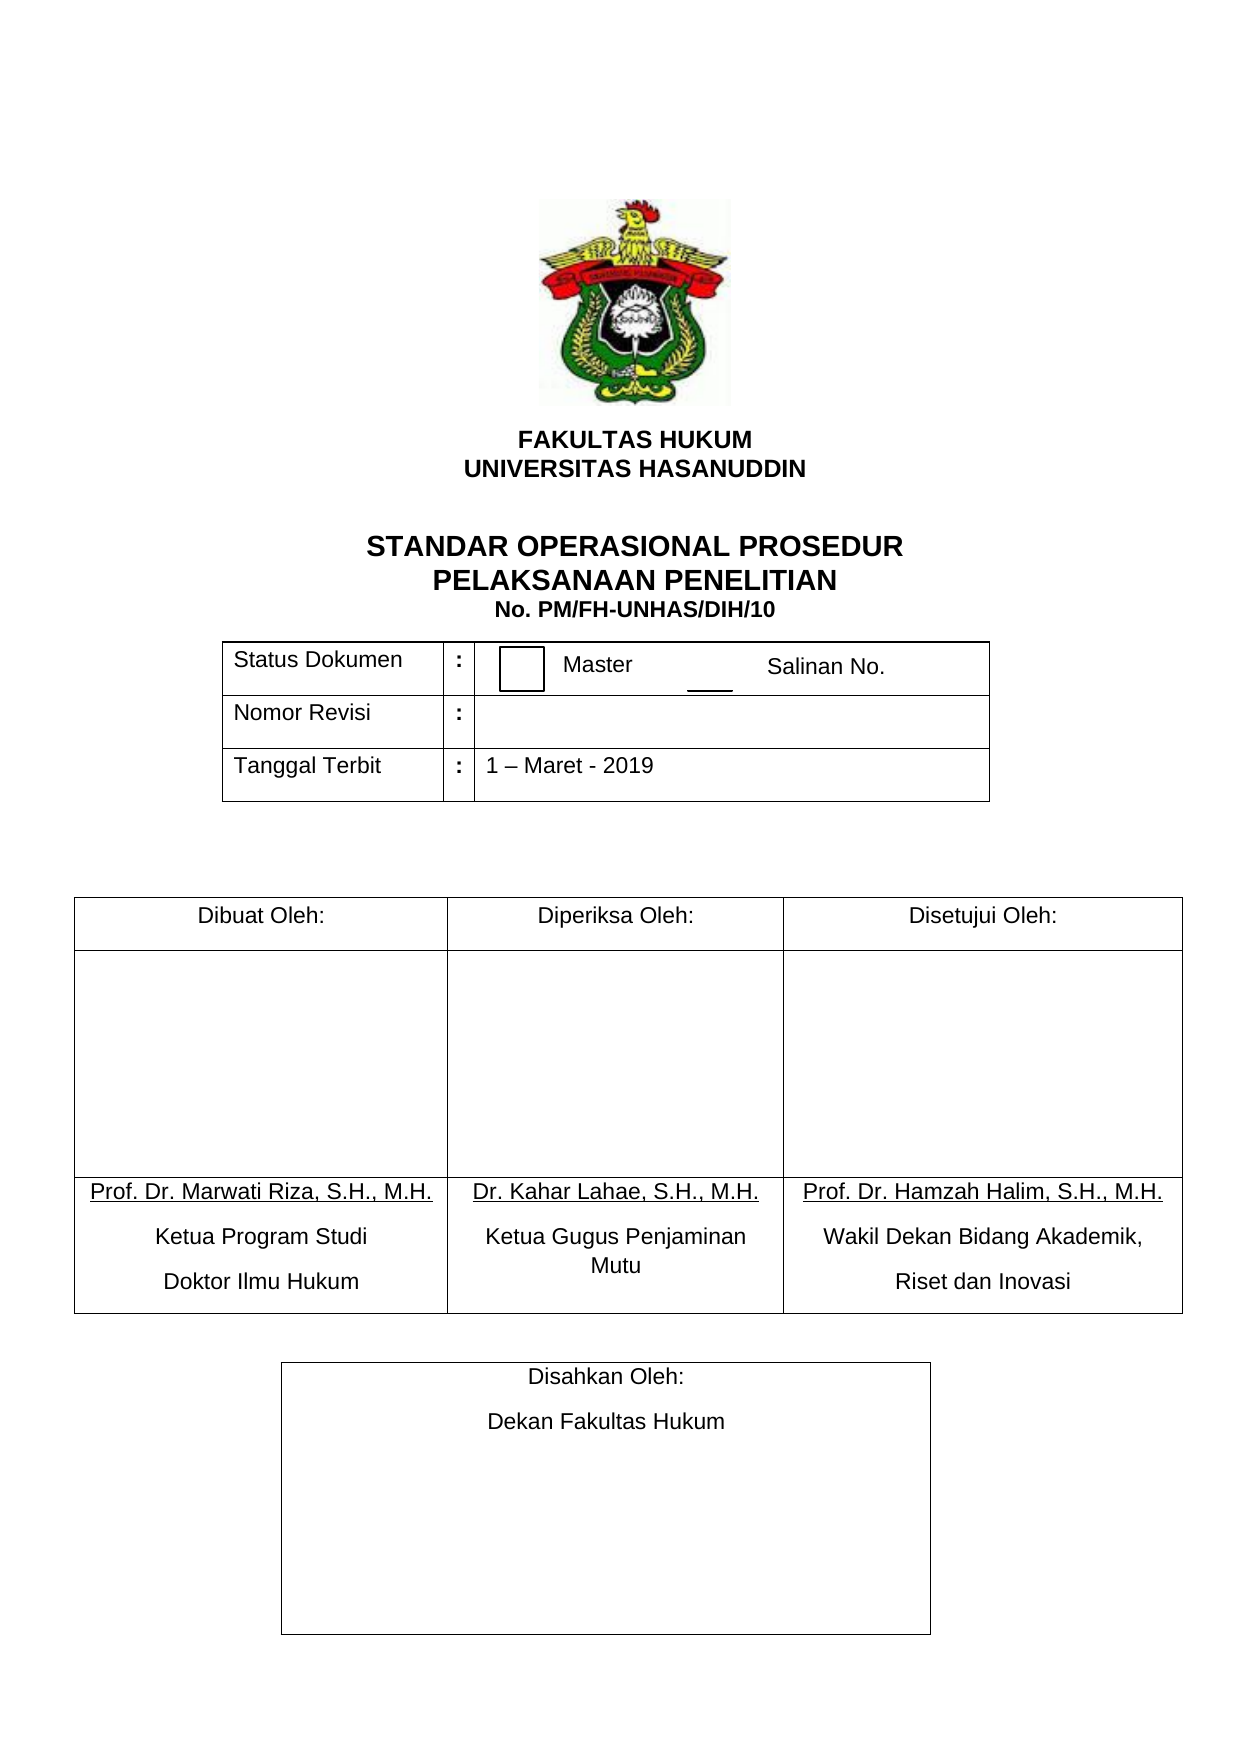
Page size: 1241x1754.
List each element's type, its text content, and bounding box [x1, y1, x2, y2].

picture [538, 199, 731, 406]
text UNIVERSITAS HASANUDDIN [148, 454, 1122, 482]
table_cell [75, 951, 447, 1177]
table_cell 1 – Maret - 2019 [475, 749, 989, 801]
table_cell [475, 696, 989, 748]
text PELAKSANAAN PENELITIAN [148, 563, 1122, 596]
table_header Dibuat Oleh: [75, 898, 447, 950]
table_header [475, 643, 989, 694]
text STANDAR OPERASIONAL PROSEDUR [148, 529, 1122, 563]
table_cell Dr. Kahar Lahae, S.H., M.H. Ketua Gugus Penjaminan Mutu [448, 1178, 783, 1313]
table_header Disahkan Oleh: [282, 1363, 930, 1408]
table_cell Tanggal Terbit [223, 749, 443, 801]
table_cell : [444, 749, 474, 801]
table_cell [448, 951, 783, 1177]
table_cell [282, 1408, 930, 1634]
table_header Status Dokumen [223, 643, 443, 694]
table_cell [784, 951, 1182, 1177]
text No. PM/FH-UNHAS/DIH/10 [148, 596, 1122, 623]
table_header Disetujui Oleh: [784, 898, 1182, 950]
table_cell : [444, 696, 474, 748]
table_cell Prof. Dr. Marwati Riza, S.H., M.H. Ketua Program Studi Doktor Ilmu Hukum [75, 1178, 447, 1313]
table_cell Prof. Dr. Hamzah Halim, S.H., M.H. Wakil Dekan Bidang Akademik, Riset dan Inovasi [784, 1178, 1182, 1313]
table_header Diperiksa Oleh: [448, 898, 783, 950]
table_cell Nomor Revisi [223, 696, 443, 748]
text FAKULTAS HUKUM [148, 425, 1122, 454]
table_header : [444, 643, 474, 694]
